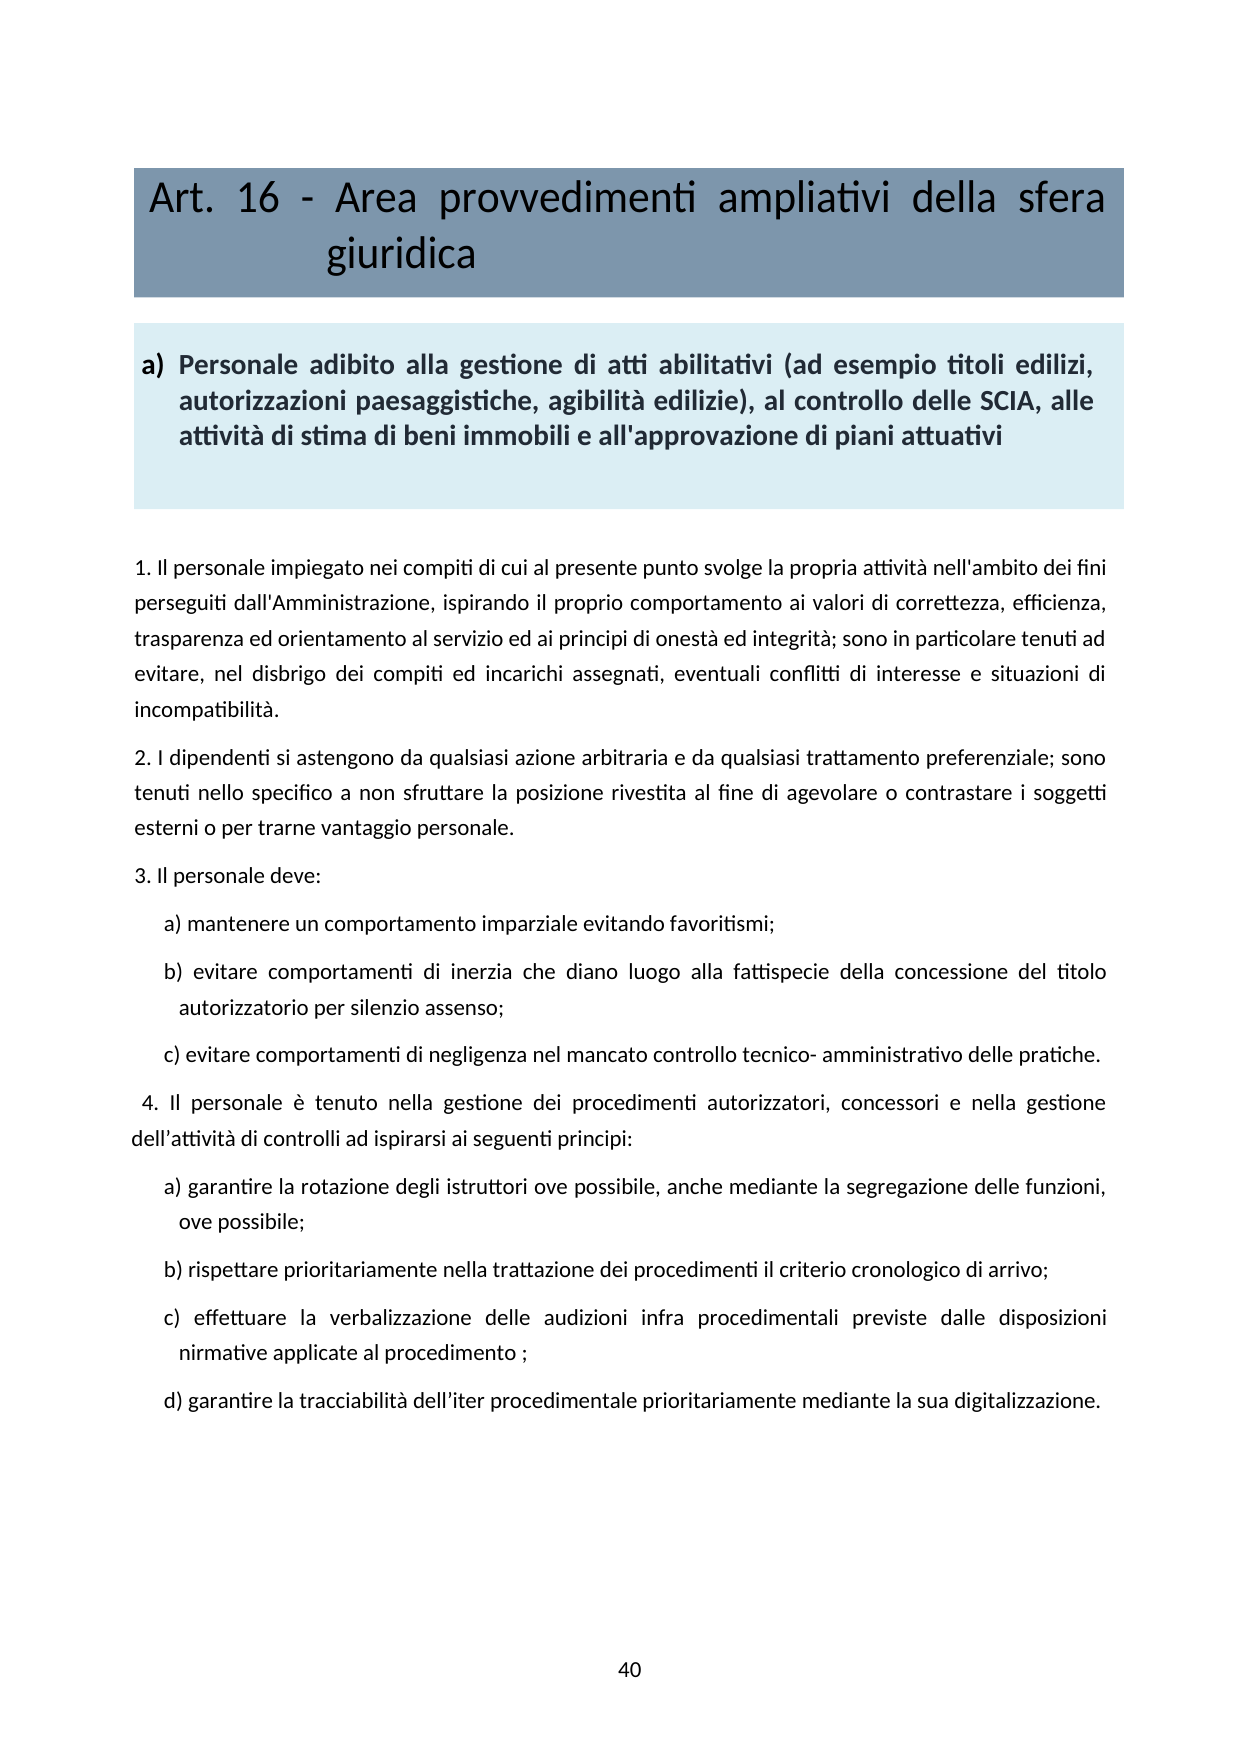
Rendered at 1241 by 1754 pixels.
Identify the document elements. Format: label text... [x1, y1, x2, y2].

text 1. Il personale impiegato nei compiti di cui al presente punto svolge la propria attività nell'ambito dei fini perseguiti dall'Amministrazione, ispirando il proprio comportamento ai valori di correttezza, efficienza, trasparenza ed orientamento al servizio ed ai principi di onestà ed integrità; sono in particolare tenuti ad evitare, nel disbrigo dei compiti ed incarichi assegnati, eventuali conflitti di interesse e situazioni di incompatibilità. [134, 547, 1108, 724]
text c) effettuare la verbalizzazione delle audizioni infra procedimentali previste dalle disposizioni nirmative applicate al procedimento ; [164, 1297, 1108, 1368]
text 3. Il personale deve: [134, 855, 1108, 891]
text b) evitare comportamenti di inerzia che diano luogo alla fattispecie della concessione del titolo autorizzatorio per silenzio assenso; [164, 951, 1108, 1022]
text a) garantire la rotazione degli istruttori ove possibile, anche mediante la segregazione delle funzioni, ove possibile; [164, 1166, 1108, 1237]
text 2. I dipendenti si astengono da qualsiasi azione arbitraria e da qualsiasi trattamento preferenziale; sono tenuti nello specifico a non sfruttare la posizione rivestita al fine di agevolare o contrastare i soggetti esterni o per trarne vantaggio personale. [134, 737, 1108, 843]
text 4. Il personale è tenuto nella gestione dei procedimenti autorizzatori, concessori e nella gestione dell’attività di controlli ad ispirarsi ai seguenti principi: [131, 1082, 1108, 1153]
text d) garantire la tracciabilità dell’iter procedimentale prioritariamente mediante la sua digitalizzazione. [164, 1380, 1108, 1416]
text a) mantenere un comportamento imparziale evitando favoritismi; [164, 903, 1108, 939]
text c) evitare comportamenti di negligenza nel mancato controllo tecnico- amministrativo delle pratiche. [164, 1034, 1108, 1070]
text b) rispettare prioritariamente nella trattazione dei procedimenti il criterio cronologico di arrivo; [164, 1249, 1108, 1284]
